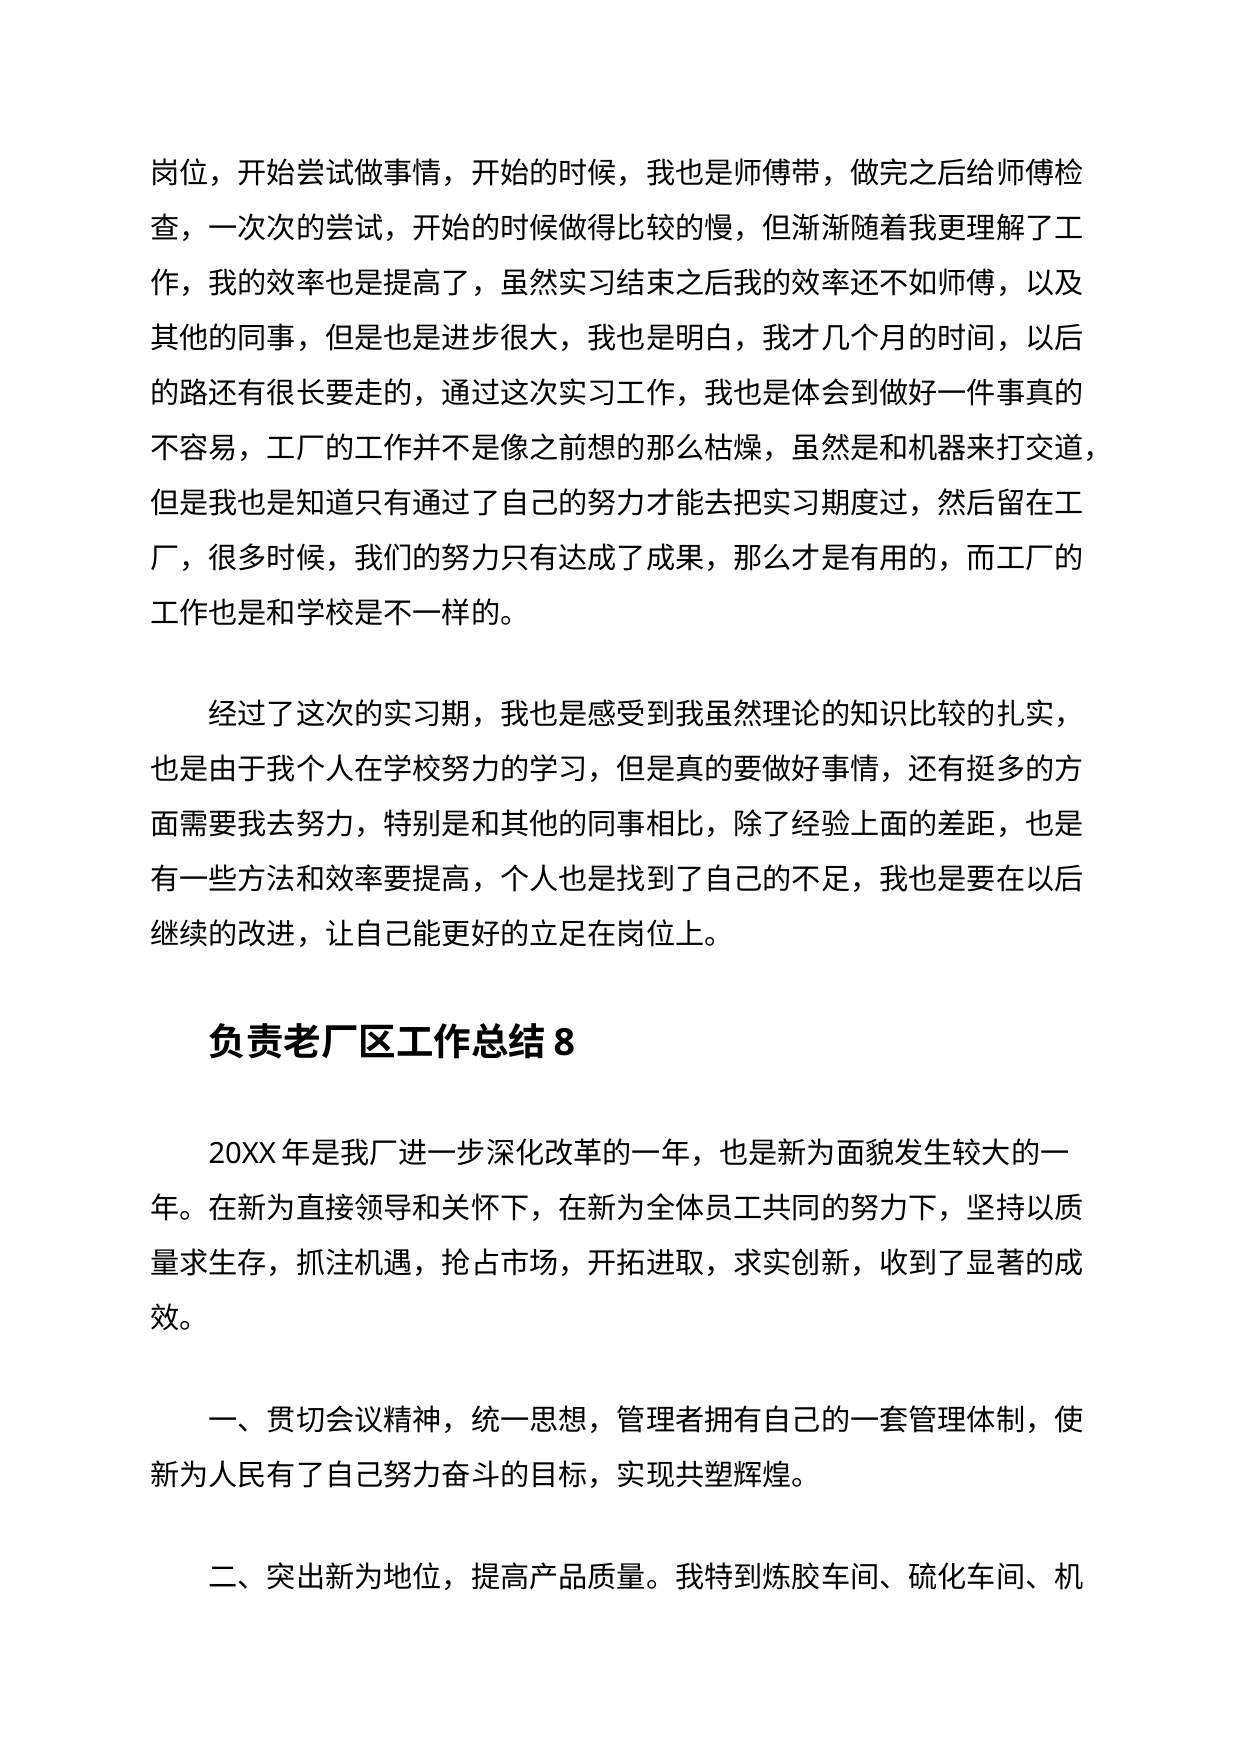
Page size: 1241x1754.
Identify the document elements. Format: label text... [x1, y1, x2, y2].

text 负责老厂区工作总结8 [150, 1012, 1090, 1067]
text 一、贯切会议精神，统一思想，管理者拥有自己的一套管理体制，使新为人民有了自己努力奋斗的目标，实现共塑辉煌。 [150, 1396, 1090, 1494]
text 经过了这次的实习期，我也是感受到我虽然理论的知识比较的扎实，也是由于我个人在学校努力的学习，但是真的要做好事情，还有挺多的方面需要我去努力，特别是和其他的同事相比，除了经验上面的差距，也是有一些方法和效率要提高，个人也是找到了自己的不足，我也是要在以后继续的改进，让自己能更好的立足在岗位上。 [150, 691, 1090, 953]
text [150, 1553, 1090, 1595]
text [150, 150, 1090, 631]
text 20XX年是我厂进一步深化改革的一年，也是新为面貌发生较大的一年。在新为直接领导和关怀下，在新为全体员工共同的努力下，坚持以质量求生存，抓注机遇，抢占市场，开拓进取，求实创新，收到了显著的成效。 [150, 1130, 1090, 1337]
